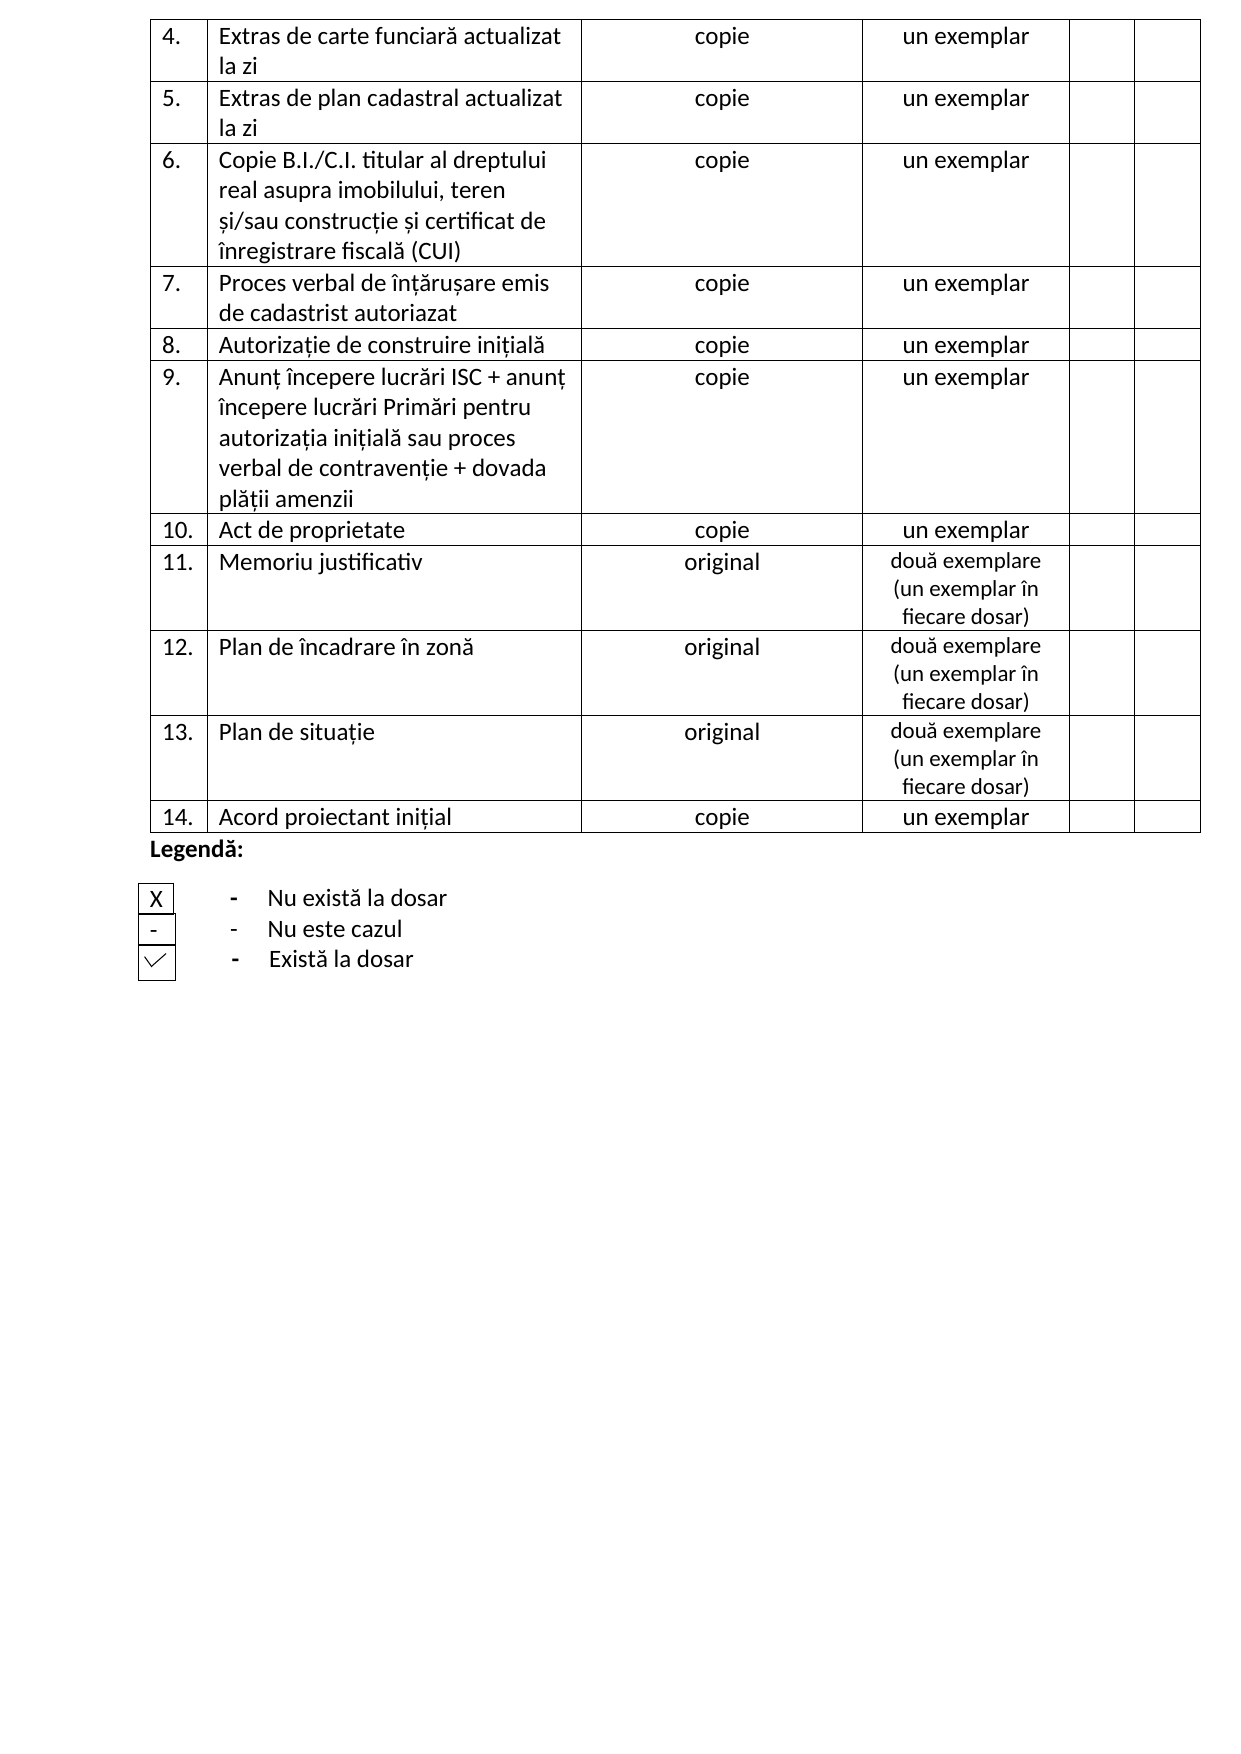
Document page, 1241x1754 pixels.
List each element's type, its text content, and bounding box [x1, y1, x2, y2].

table_cell un exemplar [863, 361, 1069, 513]
table_cell [1070, 329, 1134, 360]
table_cell [1135, 361, 1200, 513]
table_cell [1070, 361, 1134, 513]
table_cell original [582, 546, 862, 630]
table_cell Autorizație de construire inițială [208, 329, 581, 360]
table_cell [1135, 801, 1200, 832]
table_cell [1135, 514, 1200, 545]
table_cell două exemplare (un exemplar în fiecare dosar) [863, 716, 1069, 800]
table_header X [139, 884, 173, 913]
table_cell [1070, 716, 1134, 800]
table_cell Extras de carte funciară actualizat la zi [208, 20, 581, 81]
table_cell Acord proiectant inițial [208, 801, 581, 832]
table_cell 11. [151, 546, 207, 630]
table_cell [1135, 144, 1200, 266]
table_cell Memoriu justificativ [208, 546, 581, 630]
table_cell [1135, 716, 1200, 800]
table_cell Anunț începere lucrări ISC + anunț începere lucrări Primări pentru autorizația inițială sau proces verbal de contravenție + dovada plății amenzii [208, 361, 581, 513]
table_cell 10. [151, 514, 207, 545]
table_cell [1070, 20, 1134, 81]
table_cell original [582, 631, 862, 715]
table_cell un exemplar [863, 144, 1069, 266]
table_cell un exemplar [863, 20, 1069, 81]
table_cell două exemplare (un exemplar în fiecare dosar) [863, 546, 1069, 630]
table_cell 14. [151, 801, 207, 832]
table_cell copie [582, 20, 862, 81]
table_cell copie [582, 329, 862, 360]
table_header - [139, 914, 175, 944]
table_cell [1135, 82, 1200, 143]
text Legendă: [150, 833, 1200, 863]
table_cell [1135, 546, 1200, 630]
table_header [139, 945, 175, 980]
table_cell 7. [151, 267, 207, 328]
table_cell [1135, 631, 1200, 715]
table_cell [1070, 144, 1134, 266]
table_cell original [582, 716, 862, 800]
list Nu este cazul [187, 913, 1200, 943]
table_cell [1070, 631, 1134, 715]
table_cell un exemplar [863, 801, 1069, 832]
table_cell 4. [151, 20, 207, 81]
table_cell copie [582, 801, 862, 832]
table_cell 8. [151, 329, 207, 360]
table_cell Plan de încadrare în zonă [208, 631, 581, 715]
list Există la dosar [187, 943, 1200, 974]
table_cell [1070, 801, 1134, 832]
table_cell 9. [151, 361, 207, 513]
table_cell Proces verbal de înțărușare emis de cadastrist autoriazat [208, 267, 581, 328]
table_cell copie [582, 82, 862, 143]
table_cell Plan de situație [208, 716, 581, 800]
table_cell 6. [151, 144, 207, 266]
table_cell Copie B.I./C.I. titular al dreptului real asupra imobilului, teren și/sau construcție și certificat de înregistrare fiscală (CUI) [208, 144, 581, 266]
table_cell copie [582, 267, 862, 328]
table_cell un exemplar [863, 329, 1069, 360]
table_cell Act de proprietate [208, 514, 581, 545]
table_cell copie [582, 361, 862, 513]
table_cell [1135, 329, 1200, 360]
table_cell un exemplar [863, 82, 1069, 143]
table_cell copie [582, 514, 862, 545]
table_cell [1135, 20, 1200, 81]
table_cell [1070, 82, 1134, 143]
table_cell [1135, 267, 1200, 328]
table_cell Extras de plan cadastral actualizat la zi [208, 82, 581, 143]
table_cell copie [582, 144, 862, 266]
table_cell un exemplar [863, 514, 1069, 545]
table_cell un exemplar [863, 267, 1069, 328]
table_cell [1070, 546, 1134, 630]
table_cell 12. [151, 631, 207, 715]
table_cell două exemplare (un exemplar în fiecare dosar) [863, 631, 1069, 715]
table_cell 5. [151, 82, 207, 143]
table_cell 13. [151, 716, 207, 800]
table_cell [1070, 267, 1134, 328]
table_cell [1070, 514, 1134, 545]
list Nu există la dosar [187, 882, 1200, 913]
